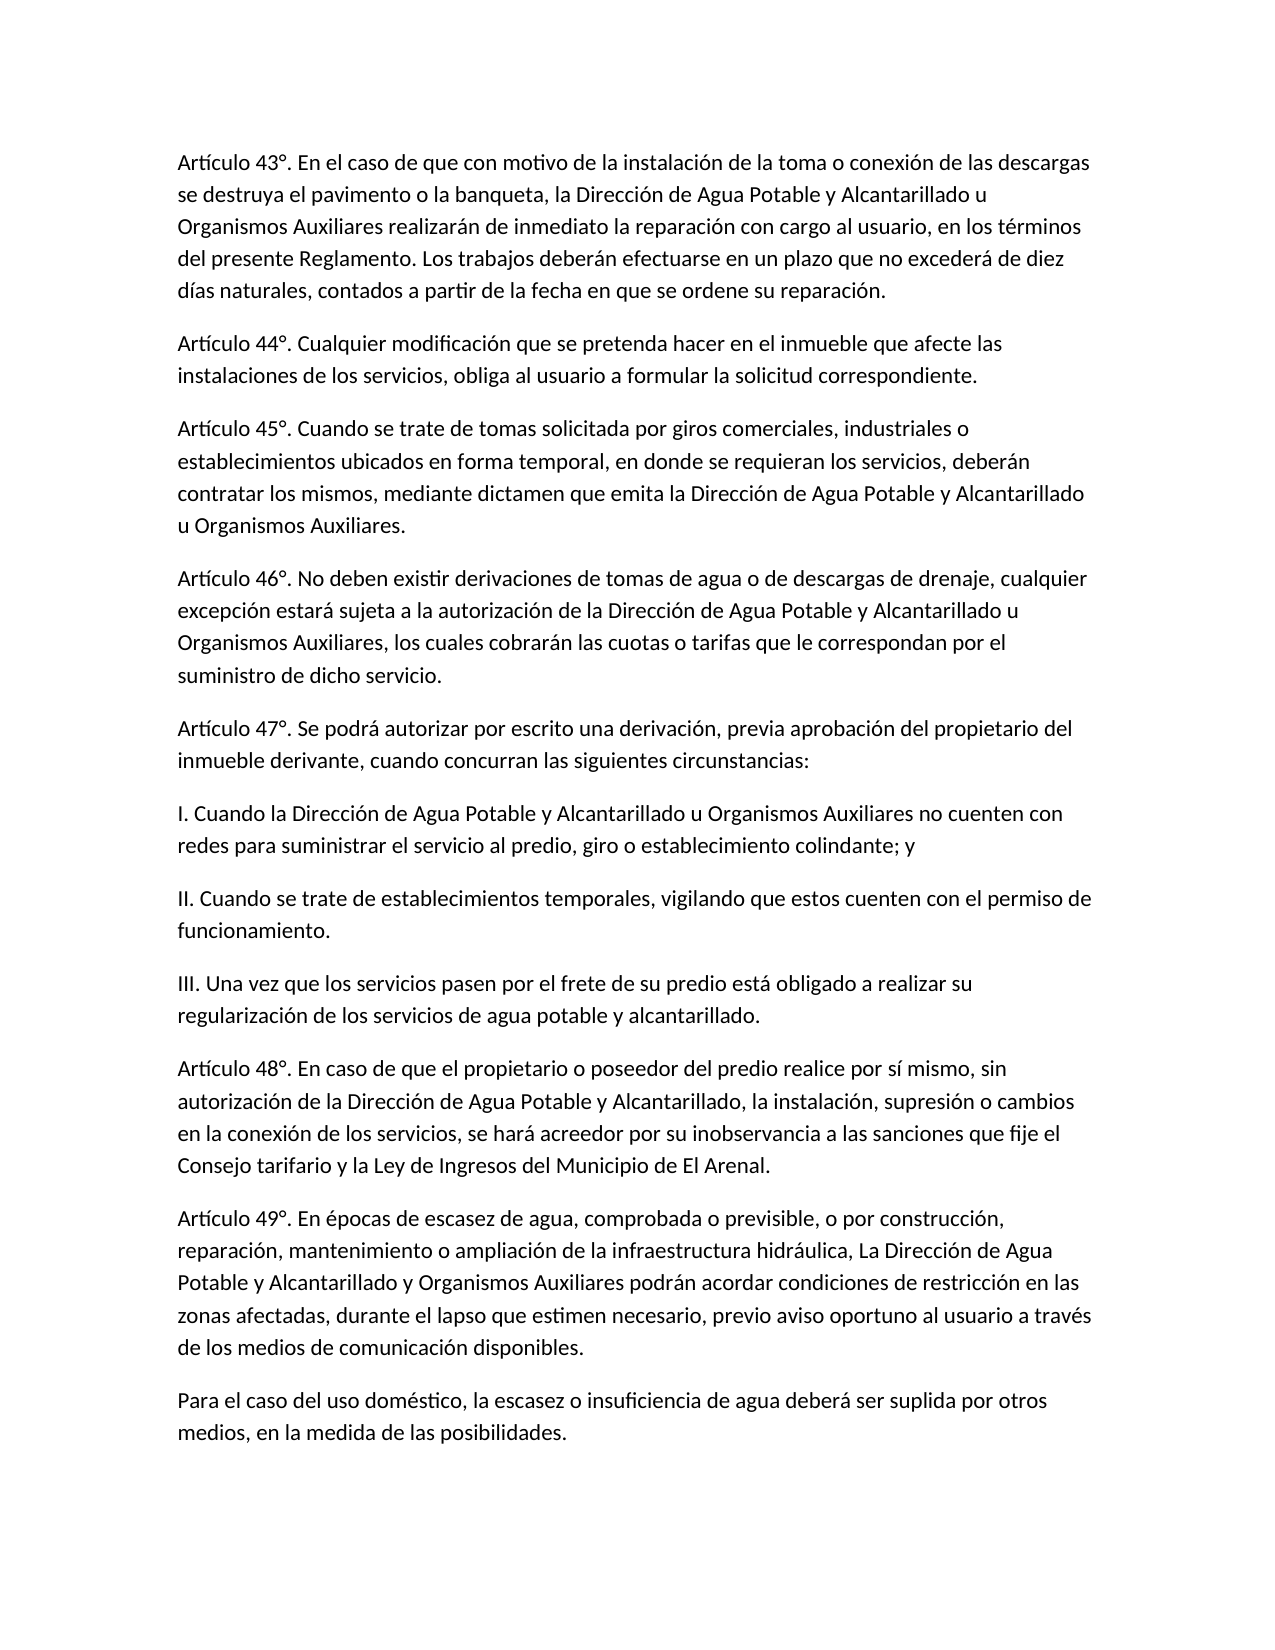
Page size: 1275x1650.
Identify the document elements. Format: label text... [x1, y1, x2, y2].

text I. Cuando la Dirección de Agua Potable y Alcantarillado u Organismos Auxiliares no cuenten con redes para suministrar el servicio al predio, giro o establecimiento colindante; y [177, 799, 1098, 859]
text Artículo 47°. Se podrá autorizar por escrito una derivación, previa aprobación del propietario del inmueble derivante, cuando concurran las siguientes circunstancias: [177, 714, 1098, 774]
text II. Cuando se trate de establecimientos temporales, vigilando que estos cuenten con el permiso de funcionamiento. [177, 884, 1098, 944]
text Artículo 45°. Cuando se trate de tomas solicitada por giros comerciales, industriales o establecimientos ubicados en forma temporal, en donde se requieran los servicios, deberán contratar los mismos, mediante dictamen que emita la Dirección de Agua Potable y Alcantarillado u Organismos Auxiliares. [177, 414, 1098, 539]
text III. Una vez que los servicios pasen por el frete de su predio está obligado a realizar su regularización de los servicios de agua potable y alcantarillado. [177, 969, 1098, 1029]
text Artículo 49°. En épocas de escasez de agua, comprobada o previsible, o por construcción, reparación, mantenimiento o ampliación de la infraestructura hidráulica, La Dirección de Agua Potable y Alcantarillado y Organismos Auxiliares podrán acordar condiciones de restricción en las zonas afectadas, durante el lapso que estimen necesario, previo aviso oportuno al usuario a través de los medios de comunicación disponibles. [177, 1204, 1098, 1361]
text Artículo 46°. No deben existir derivaciones de tomas de agua o de descargas de drenaje, cualquier excepción estará sujeta a la autorización de la Dirección de Agua Potable y Alcantarillado u Organismos Auxiliares, los cuales cobrarán las cuotas o tarifas que le correspondan por el suministro de dicho servicio. [177, 564, 1098, 689]
text Artículo 48°. En caso de que el propietario o poseedor del predio realice por sí mismo, sin autorización de la Dirección de Agua Potable y Alcantarillado, la instalación, supresión o cambios en la conexión de los servicios, se hará acreedor por su inobservancia a las sanciones que fije el Consejo tarifario y la Ley de Ingresos del Municipio de El Arenal. [177, 1054, 1098, 1179]
text Artículo 43°. En el caso de que con motivo de la instalación de la toma o conexión de las descargas se destruya el pavimento o la banqueta, la Dirección de Agua Potable y Alcantarillado u Organismos Auxiliares realizarán de inmediato la reparación con cargo al usuario, en los términos del presente Reglamento. Los trabajos deberán efectuarse en un plazo que no excederá de diez días naturales, contados a partir de la fecha en que se ordene su reparación. [177, 148, 1098, 304]
text Para el caso del uso doméstico, la escasez o insuficiencia de agua deberá ser suplida por otros medios, en la medida de las posibilidades. [177, 1386, 1098, 1446]
text Artículo 44°. Cualquier modificación que se pretenda hacer en el inmueble que afecte las instalaciones de los servicios, obliga al usuario a formular la solicitud correspondiente. [177, 329, 1098, 389]
